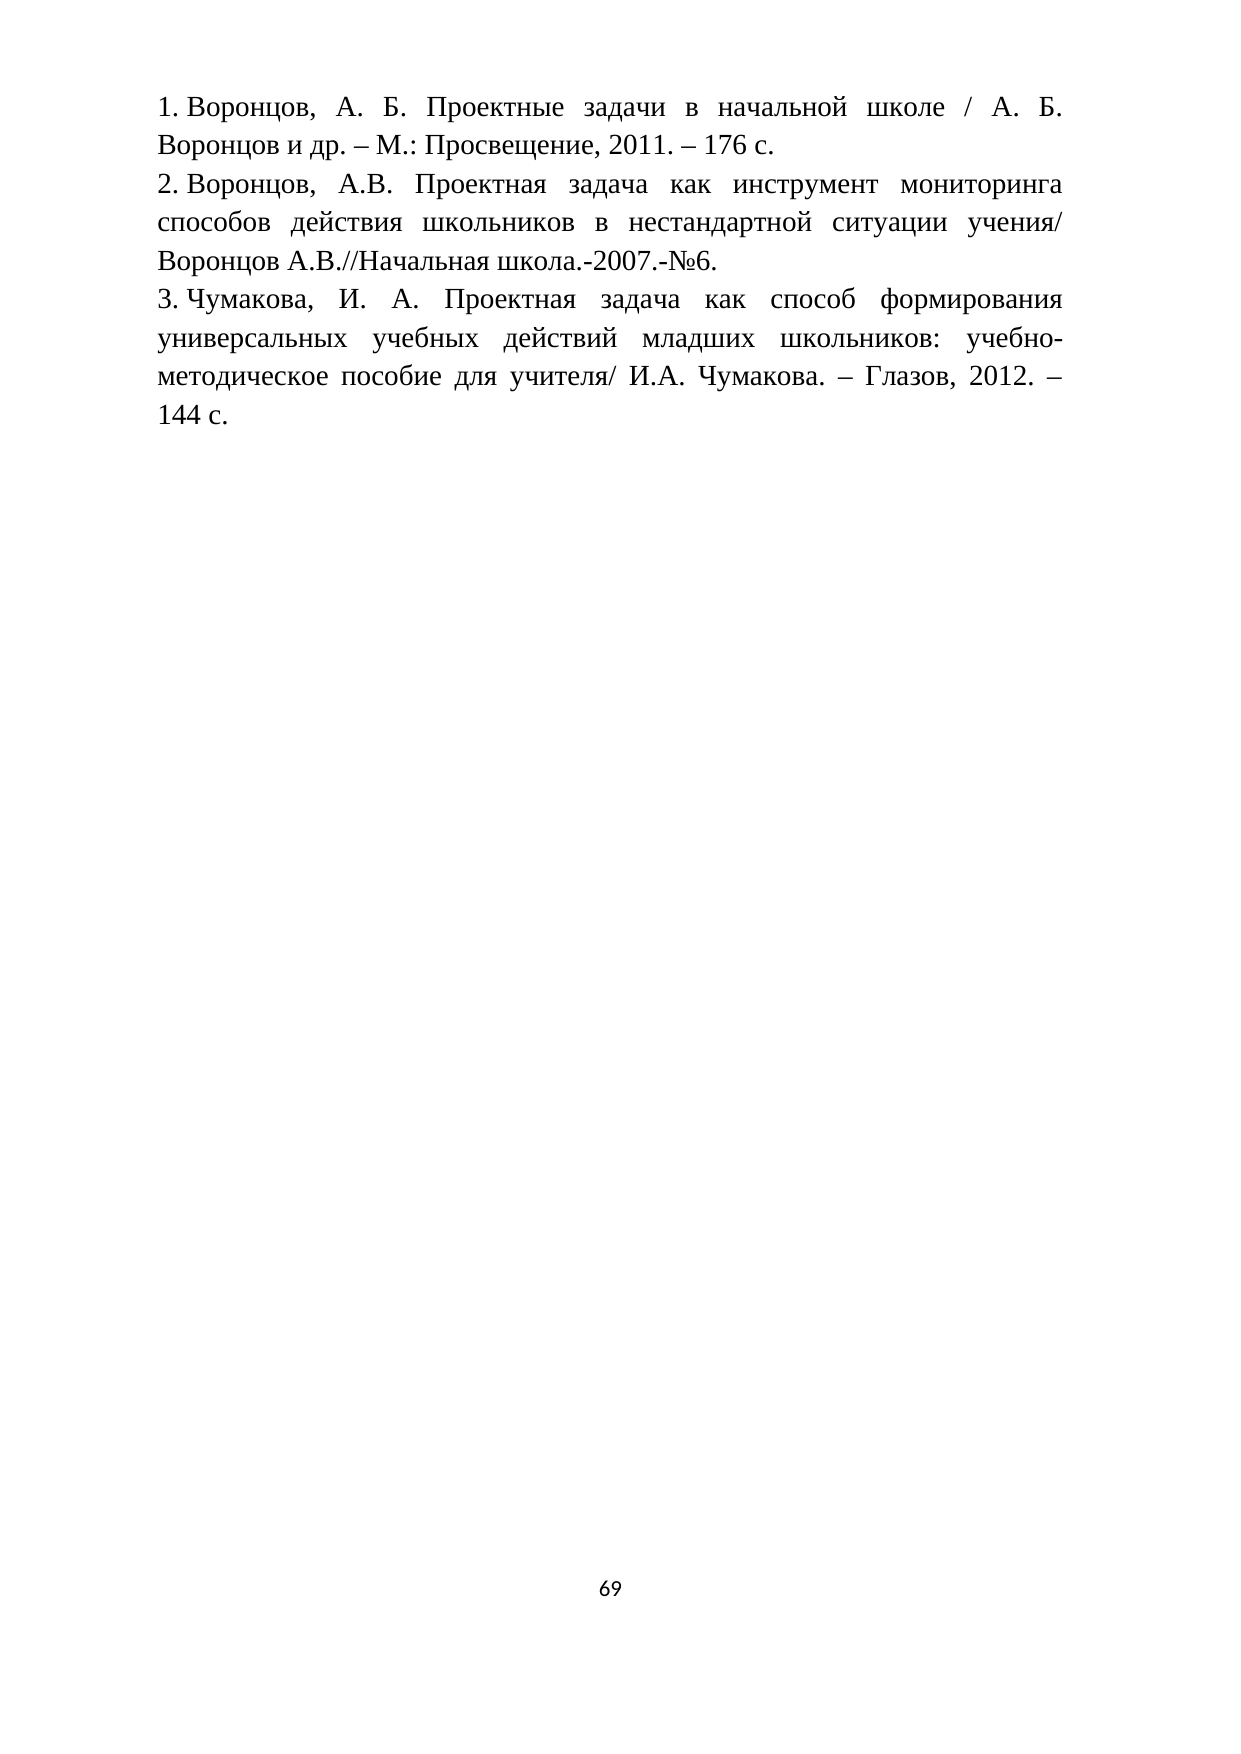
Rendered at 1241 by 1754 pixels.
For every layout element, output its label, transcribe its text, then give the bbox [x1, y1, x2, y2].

list Чумакова, И. А. Проектная задача как способ формирования универсальных учебных действий младших школьников: учебно-методическое пособие для учителя/ И.А. Чумакова. – Глазов, 2012. – 144 с. [157, 281, 1063, 431]
list Воронцов, А. Б. Проектные задачи в начальной школе / А. Б. Воронцов и др. – М.: Просвещение, 2011. – 176 с. [157, 89, 1063, 161]
list Воронцов, А.В. Проектная задача как инструмент мониторинга способов действия школьников в нестандартной ситуации учения/ Воронцов А.В.//Начальная школа.-2007.-№6. [157, 166, 1063, 276]
